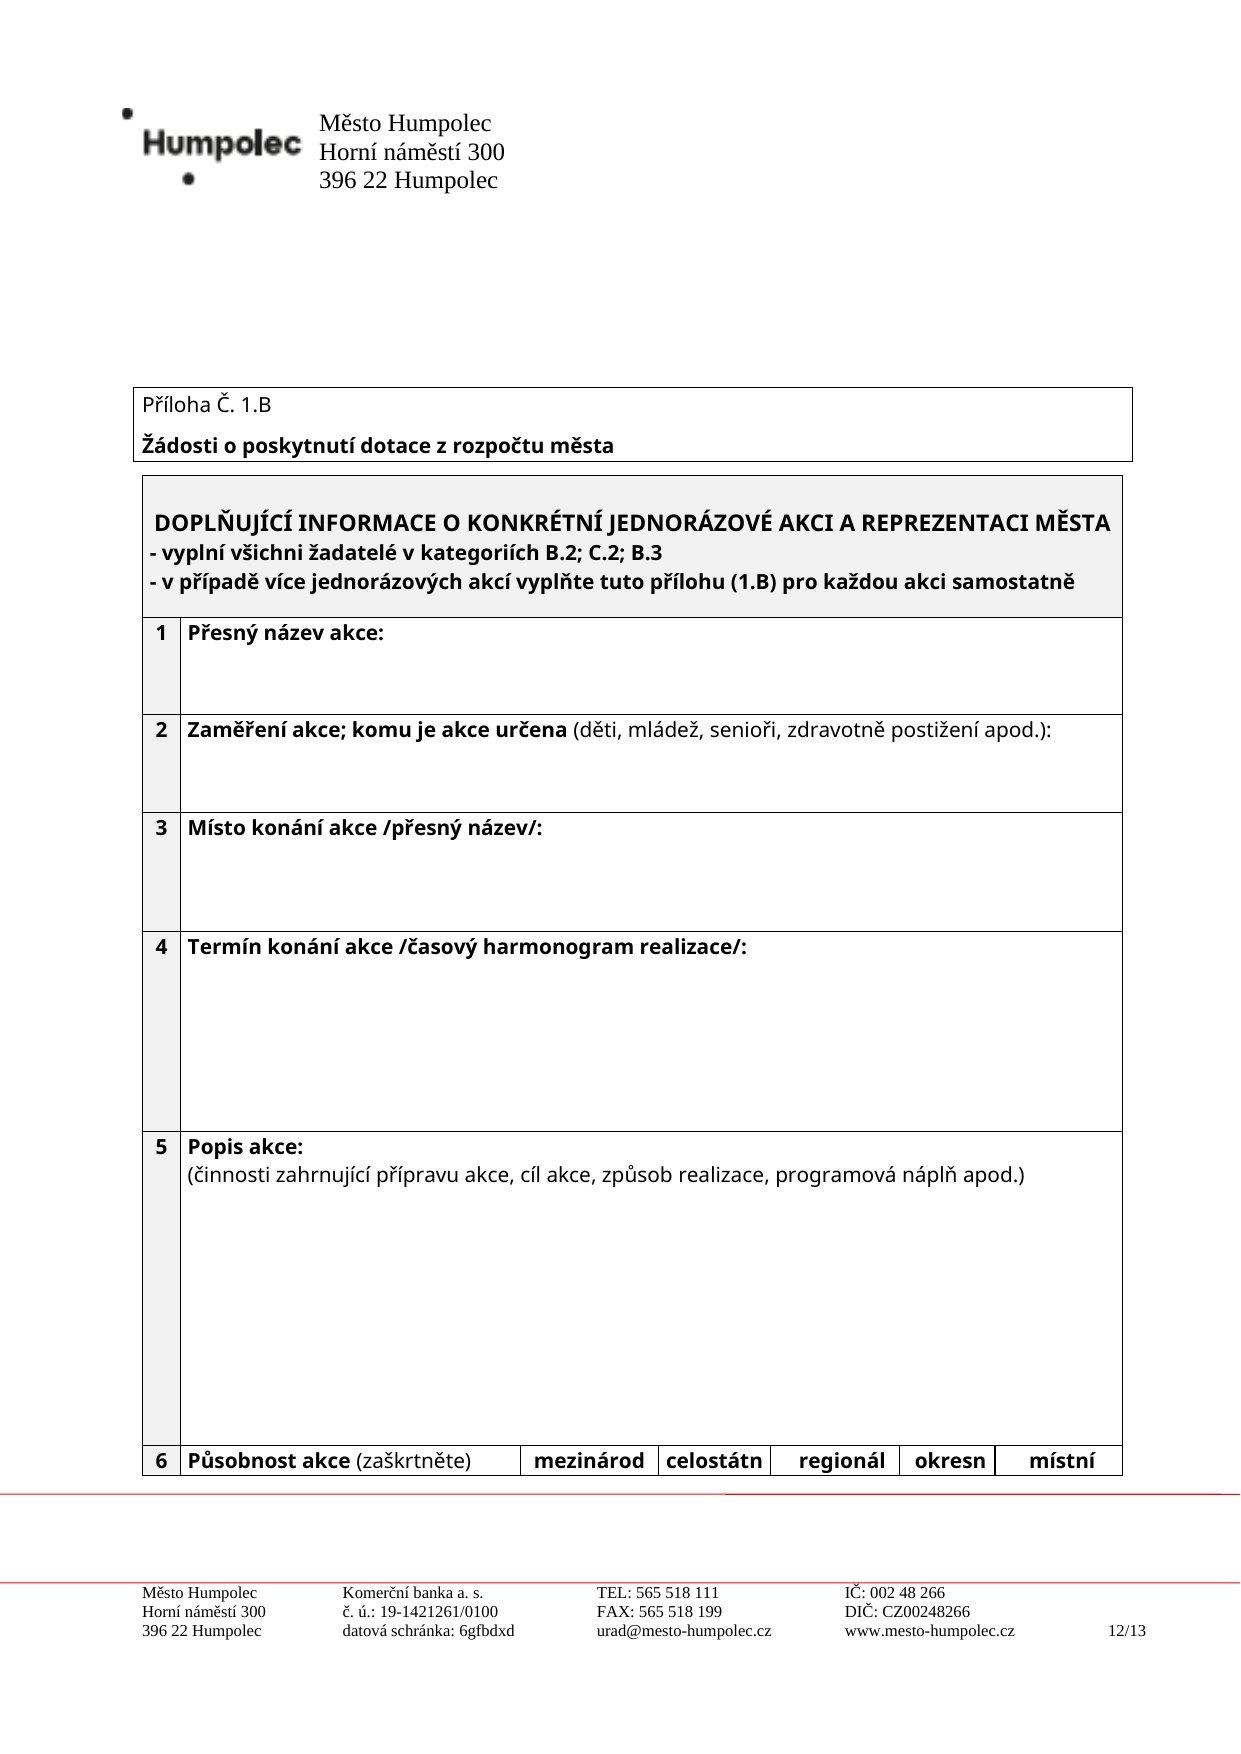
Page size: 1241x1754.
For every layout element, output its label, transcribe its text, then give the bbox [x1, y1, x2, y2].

table_cell Termín konání akce /časový harmonogram realizace/: [181, 932, 1122, 1131]
table_cell celostátní [659, 1446, 770, 1474]
table_cell regionální [771, 1446, 899, 1474]
text Žádosti o poskytnutí dotace z rozpočtu města [134, 428, 1132, 461]
table_cell Přesný název akce: [181, 618, 1122, 714]
table_cell okresní [900, 1446, 994, 1474]
table_cell 1 [143, 618, 180, 714]
table_cell Popis akce: (činnosti zahrnující přípravu akce, cíl akce, způsob realizace, programová náplň apod.) [181, 1132, 1122, 1445]
table_cell 2 [143, 715, 180, 812]
table_cell 3 [143, 813, 180, 931]
table_cell Působnost akce (zaškrtněte) [181, 1446, 520, 1474]
table_header Doplňující informace o konkrétní jednorázové akci a reprezentaci města - vyplní všichni žadatelé v kategoriích B.2; C.2; B.3 - v případě více jednorázových akcí vyplňte tuto přílohu (1.B) pro každou akci samostatně [143, 476, 1122, 617]
table_cell mezinárodní [521, 1446, 658, 1474]
table_cell Místo konání akce /přesný název/: [181, 813, 1122, 931]
text Příloha Č. 1.B [134, 388, 1132, 418]
table_cell 4 [143, 932, 180, 1131]
table_cell Zaměření akce; komu je akce určena (děti, mládež, senioři, zdravotně postižení apod.): [181, 715, 1122, 812]
table_cell místní [996, 1446, 1122, 1474]
table_cell 5 [143, 1132, 180, 1445]
table_cell 6 [143, 1446, 180, 1474]
